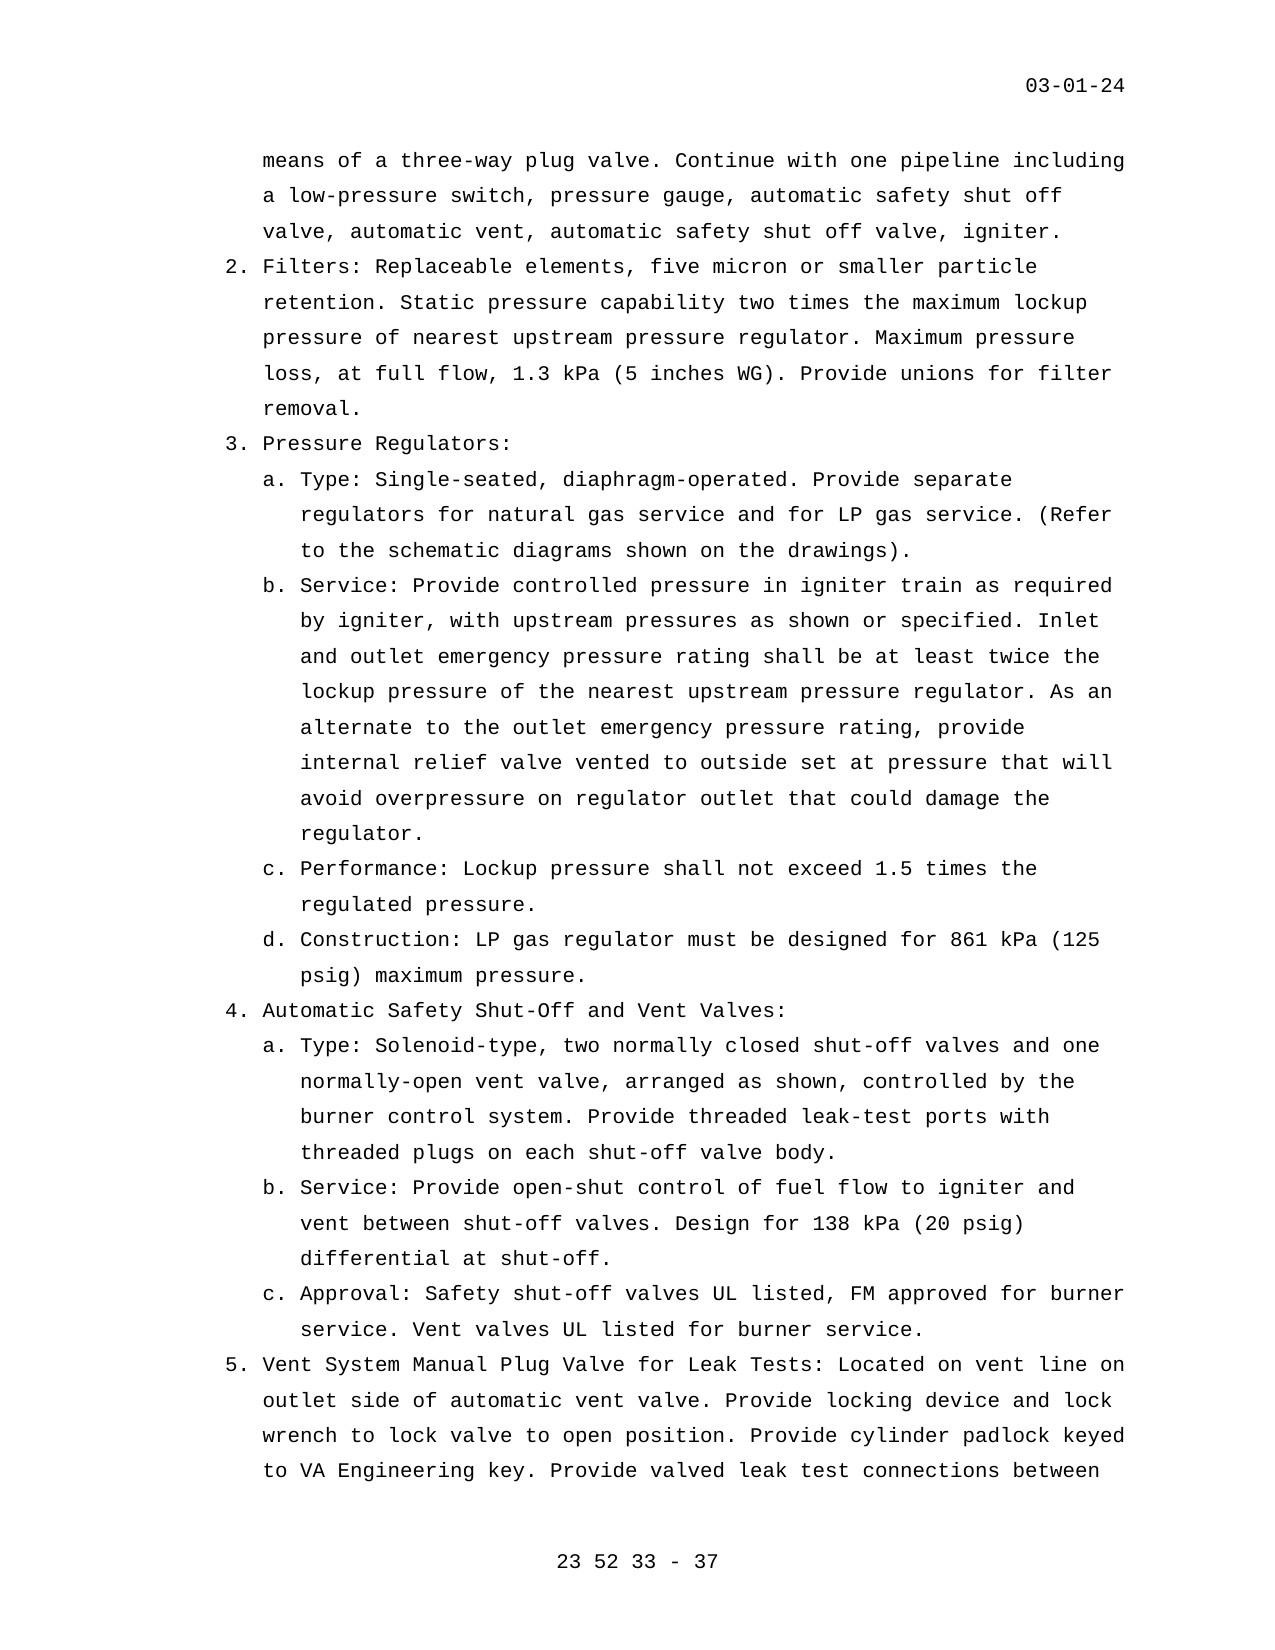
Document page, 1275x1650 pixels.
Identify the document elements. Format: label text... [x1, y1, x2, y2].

text Type: Single-seated, diaphragm-operated. Provide separate regulators for natural gas service and for LP gas service. (Refer to the schematic diagrams shown on the drawings). [262, 469, 1125, 563]
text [225, 1354, 1125, 1484]
text Automatic Safety Shut-Off and Vent Valves: [225, 1000, 1125, 1024]
text Service: Provide open-shut control of fuel flow to igniter and vent between shut-off valves. Design for 138 kPa (20 psig) differential at shut-off. [262, 1177, 1125, 1272]
text Service: Provide controlled pressure in igniter train as required by igniter, with upstream pressures as shown or specified. Inlet and outlet emergency pressure rating shall be at least twice the lockup pressure of the nearest upstream pressure regulator. As an alternate to the outlet emergency pressure rating, provide internal relief valve vented to outside set at pressure that will avoid overpressure on regulator outlet that could damage the regulator. [262, 575, 1125, 847]
text Approval: Safety shut-off valves UL listed, FM approved for burner service. Vent valves UL listed for burner service. [262, 1283, 1125, 1342]
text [225, 150, 1125, 244]
text Type: Solenoid-type, two normally closed shut-off valves and one normally-open vent valve, arranged as shown, controlled by the burner control system. Provide threaded leak-test ports with threaded plugs on each shut-off valve body. [262, 1035, 1125, 1165]
text Performance: Lockup pressure shall not exceed 1.5 times the regulated pressure. [262, 858, 1125, 917]
text Construction: LP gas regulator must be designed for 861 kPa (125 psig) maximum pressure. [262, 929, 1125, 988]
text Pressure Regulators: [225, 433, 1125, 457]
text Filters: Replaceable elements, five micron or smaller particle retention. Static pressure capability two times the maximum lockup pressure of nearest upstream pressure regulator. Maximum pressure loss, at full flow, 1.3 kPa (5 inches WG). Provide unions for filter removal. [225, 256, 1125, 422]
